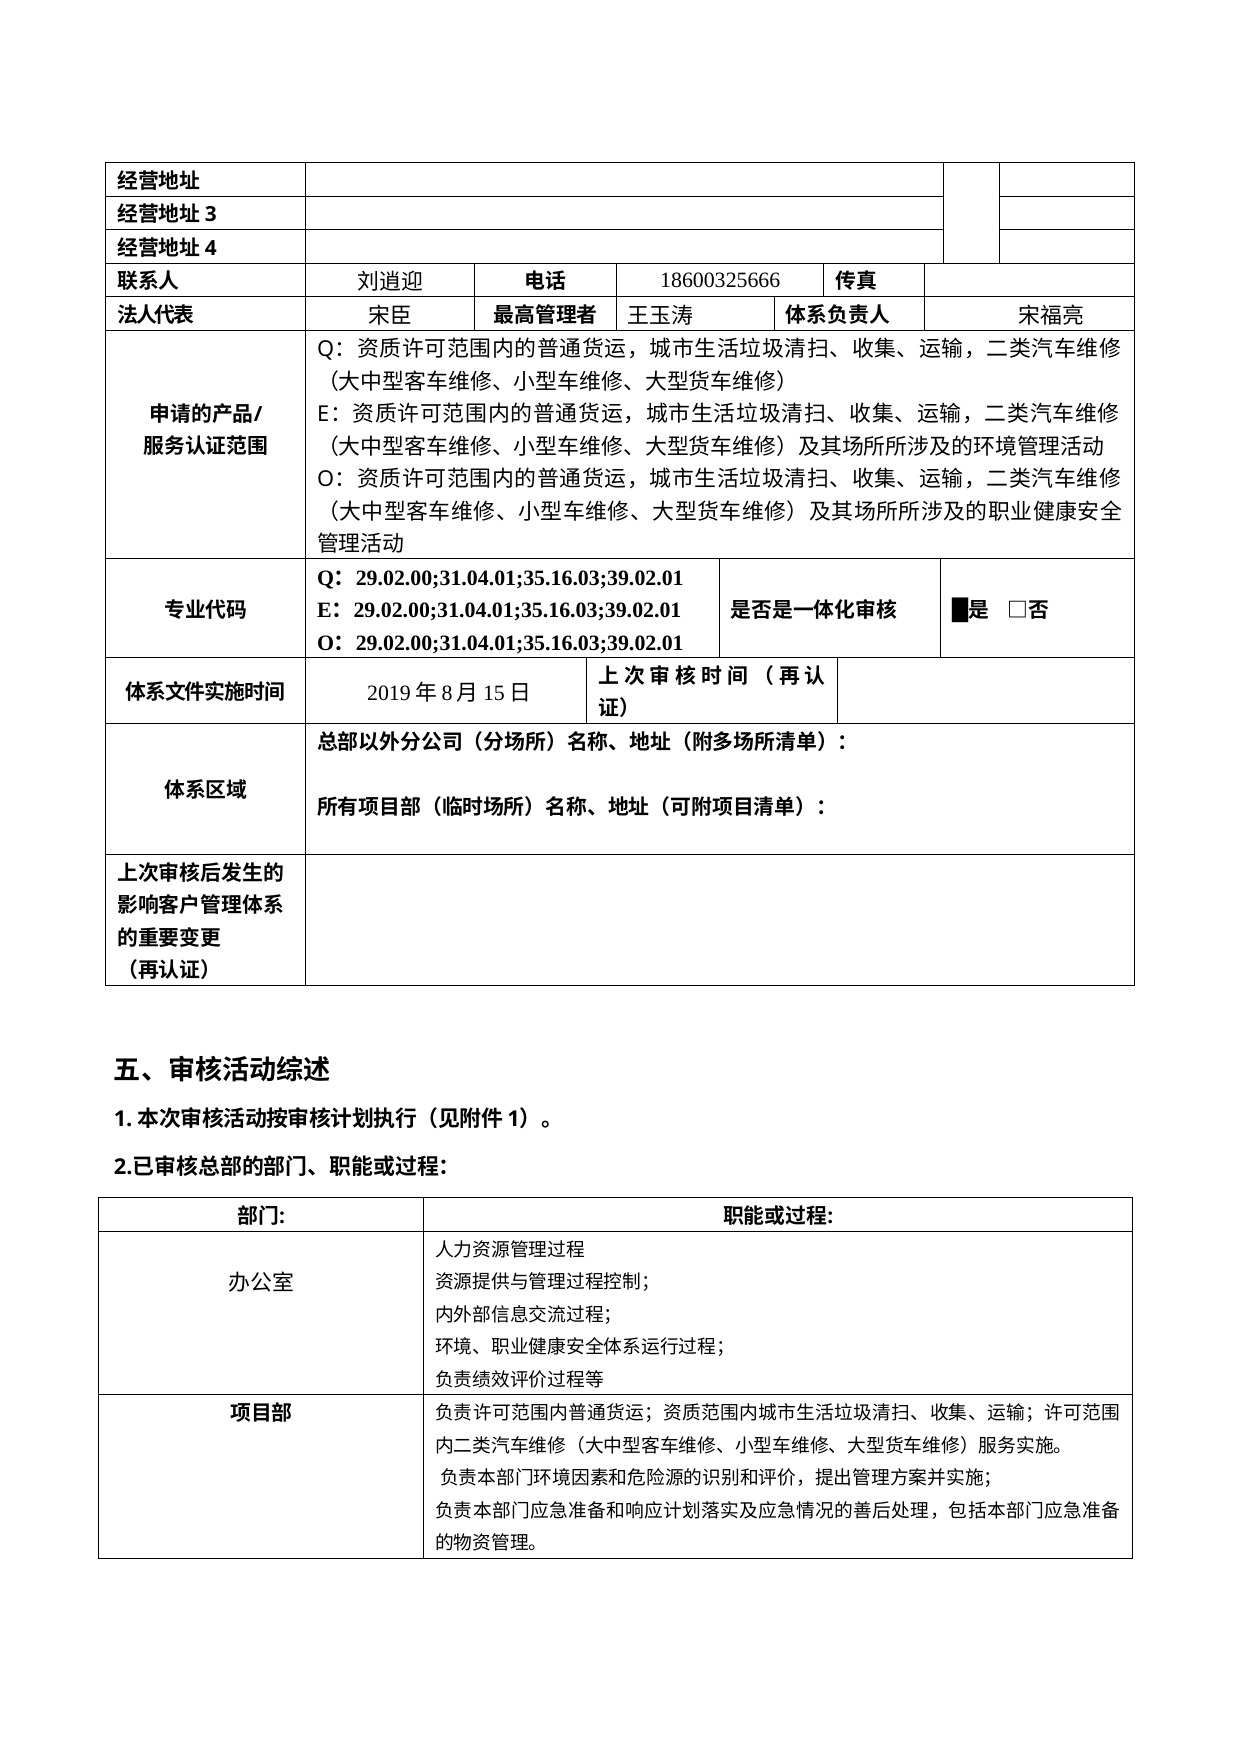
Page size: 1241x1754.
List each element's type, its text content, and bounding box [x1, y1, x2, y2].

table_cell 刘逍迎 [306, 264, 474, 296]
table_cell 电话 [475, 264, 616, 296]
table_cell 传真 [824, 264, 924, 296]
table_cell 体系区域 [106, 724, 305, 854]
table_cell 办公室 [99, 1232, 423, 1394]
table_cell 上次审核后发生的影响客户管理体系的重要变更 （再认证） [106, 855, 305, 985]
table_cell [1000, 230, 1134, 263]
table_cell [306, 230, 943, 263]
text 五、审核活动综述 [114, 1035, 1053, 1100]
text 2.已审核总部的部门、职能或过程： [114, 1149, 1053, 1181]
table_cell 上次审核时间（再认证） [587, 658, 837, 723]
table_cell 是否是一体化审核 [720, 559, 940, 657]
table_cell █是 □否 [941, 559, 1134, 657]
table_cell [306, 197, 943, 229]
table_cell [306, 163, 943, 196]
table_cell [306, 855, 1134, 985]
table_cell 体系负责人 [775, 297, 924, 330]
table_header 部门: [99, 1198, 423, 1231]
table_cell 人力资源管理过程 资源提供与管理过程控制； 内外部信息交流过程； 环境、职业健康安全体系运行过程； 负责绩效评价过程等 [424, 1232, 1132, 1394]
table_cell [1000, 163, 1134, 196]
table_cell 法人代表 [106, 297, 305, 330]
table_cell 最高管理者 [475, 297, 616, 330]
table_cell 2019年8月15日 [306, 658, 586, 723]
table_cell Q：资质许可范围内的普通货运，城市生活垃圾清扫、收集、运输，二类汽车维修（大中型客车维修、小型车维修、大型货车维修） E：资质许可范围内的普通货运，城市生活垃圾清扫、收集、运输，二类汽车维修（大中型客车维修、小型车维修、大型货车维修）及其场所所涉及的环境管理活动 O：资质许可范围内的普通货运，城市生活垃圾清扫、收集、运输，二类汽车维修（大中型客车维修、小型车维修、大型货车维修）及其场所所涉及的职业健康安全管理活动 [306, 331, 1134, 558]
table_cell [925, 264, 1134, 296]
table_cell 经营地址 [106, 163, 305, 196]
text 1. 本次审核活动按审核计划执行（见附件1）。 [114, 1100, 1053, 1133]
table_cell 18600325666 [617, 264, 823, 296]
table_cell [838, 658, 1134, 723]
table_cell 项目部 [99, 1395, 423, 1558]
table_cell 宋臣 [306, 297, 474, 330]
table_cell 王玉涛 [617, 297, 774, 330]
table_cell 经营地址3 [106, 197, 305, 229]
table_cell Q：29.02.00;31.04.01;35.16.03;39.02.01 E：29.02.00;31.04.01;35.16.03;39.02.01 O：29.02.00;31.04.01;35.16.03;39.02.01 [306, 559, 719, 657]
table_cell 申请的产品/ 服务认证范围 [106, 331, 305, 558]
table_cell 专业代码 [106, 559, 305, 657]
table_cell 体系文件实施时间 [106, 658, 305, 723]
table_cell 联系人 [106, 264, 305, 296]
table_header 职能或过程: [424, 1198, 1132, 1231]
table_cell [1000, 197, 1134, 229]
table_cell 经营地址4 [106, 230, 305, 263]
table_cell 总部以外分公司（分场所）名称、地址（附多场所清单）： 所有项目部（临时场所）名称、地址（可附项目清单）： [306, 724, 1134, 854]
table_cell 宋福亮 [925, 297, 1134, 330]
table_cell 负责许可范围内普通货运；资质范围内城市生活垃圾清扫、收集、运输；许可范围内二类汽车维修（大中型客车维修、小型车维修、大型货车维修）服务实施。 负责本部门环境因素和危险源的识别和评价，提出管理方案并实施； 负责本部门应急准备和响应计划落实及应急情况的善后处理，包括本部门应急准备的物资管理。 [424, 1395, 1132, 1558]
